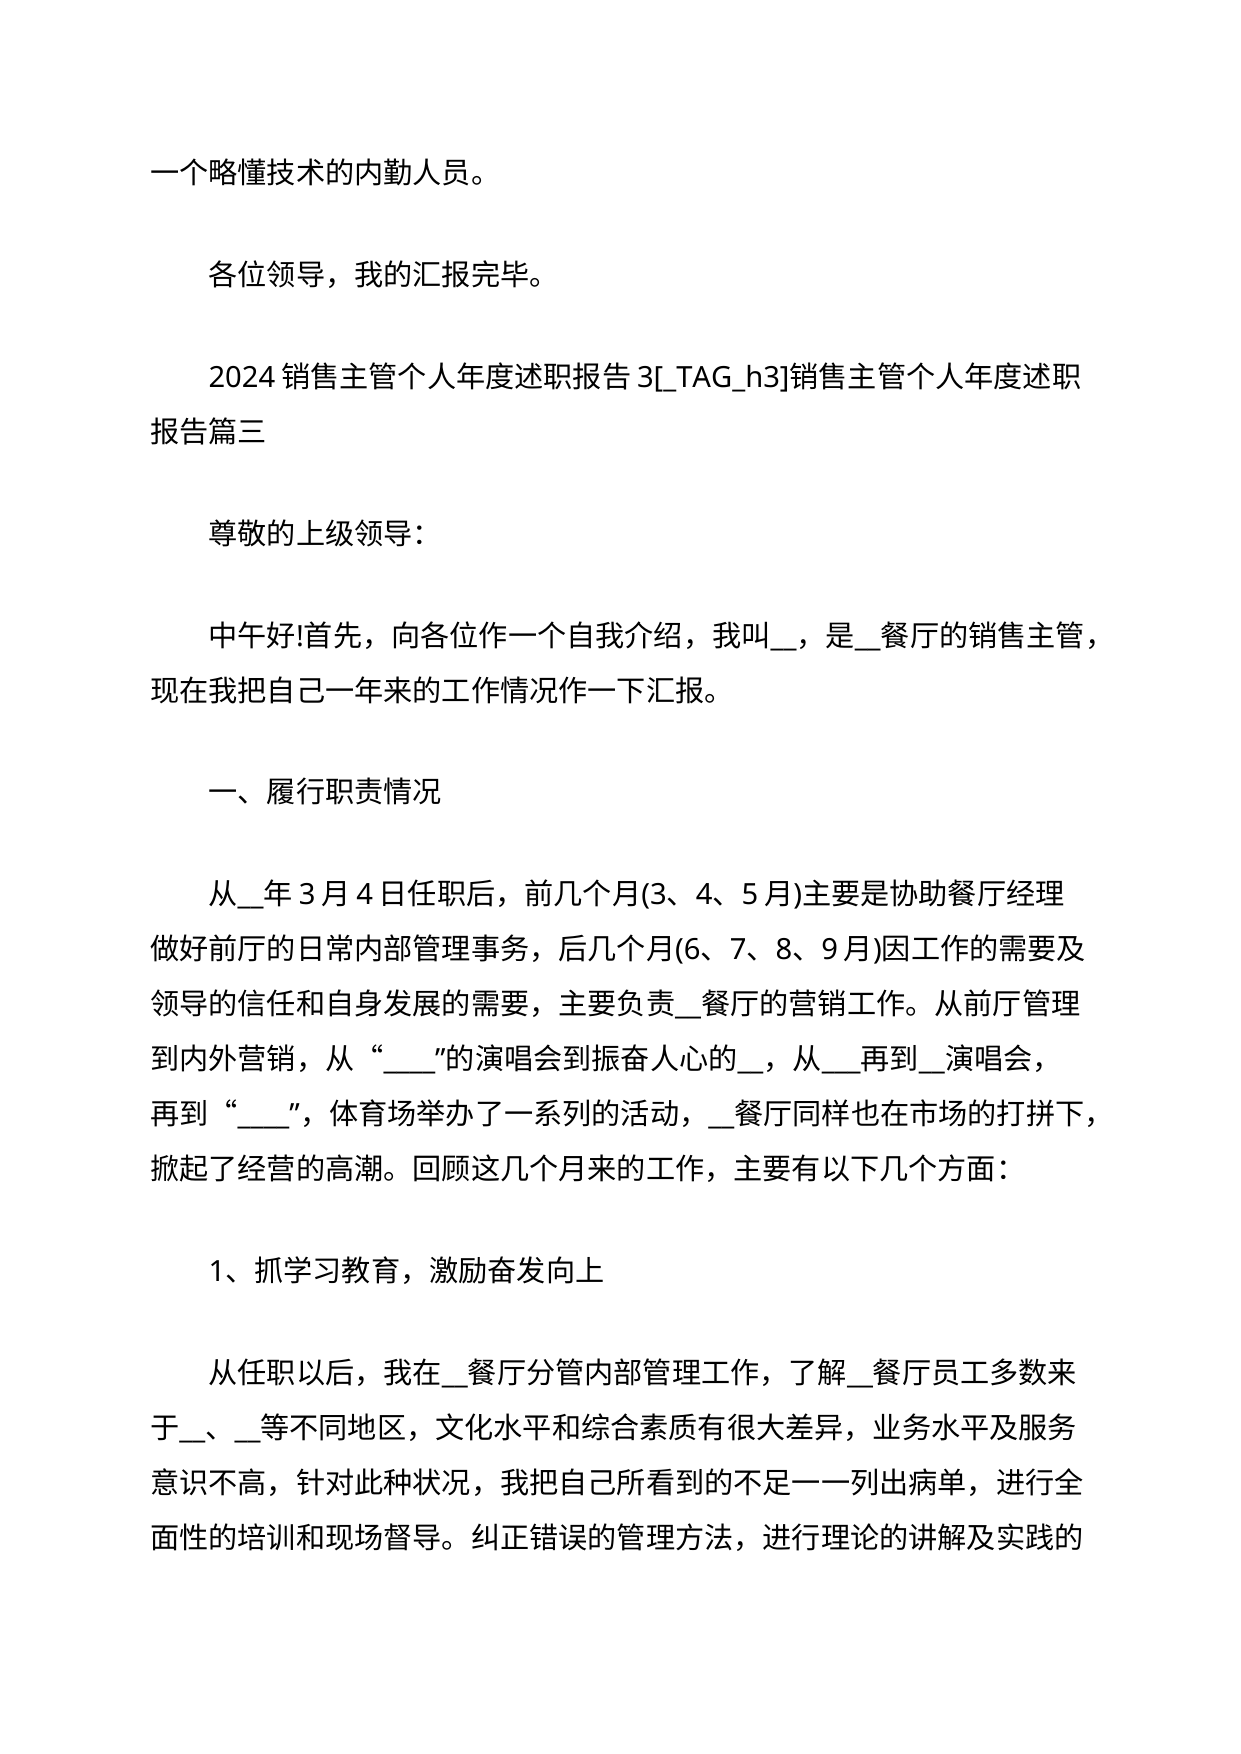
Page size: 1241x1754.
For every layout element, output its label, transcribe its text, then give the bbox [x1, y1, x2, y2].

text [150, 150, 1090, 192]
text 从__年3月4日任职后，前几个月(3、4、5月)主要是协助餐厅经理做好前厅的日常内部管理事务，后几个月(6、7、8、9月)因工作的需要及领导的信任和自身发展的需要，主要负责__餐厅的营销工作。从前厅管理到内外营销，从“____”的演唱会到振奋人心的__，从___再到__演唱会，再到“____”，体育场举办了一系列的活动，__餐厅同样也在市场的打拼下，掀起了经营的高潮。回顾这几个月来的工作，主要有以下几个方面： [150, 871, 1090, 1188]
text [150, 1349, 1090, 1557]
text 尊敬的上级领导： [150, 510, 1090, 553]
text 2024销售主管个人年度述职报告3[_TAG_h3]销售主管个人年度述职报告篇三 [150, 353, 1090, 451]
text 1、抓学习教育，激励奋发向上 [150, 1247, 1090, 1290]
text 一、履行职责情况 [150, 769, 1090, 811]
text 中午好!首先，向各位作一个自我介绍，我叫__，是__餐厅的销售主管，现在我把自己一年来的工作情况作一下汇报。 [150, 612, 1090, 709]
text 各位领导，我的汇报完毕。 [150, 252, 1090, 294]
